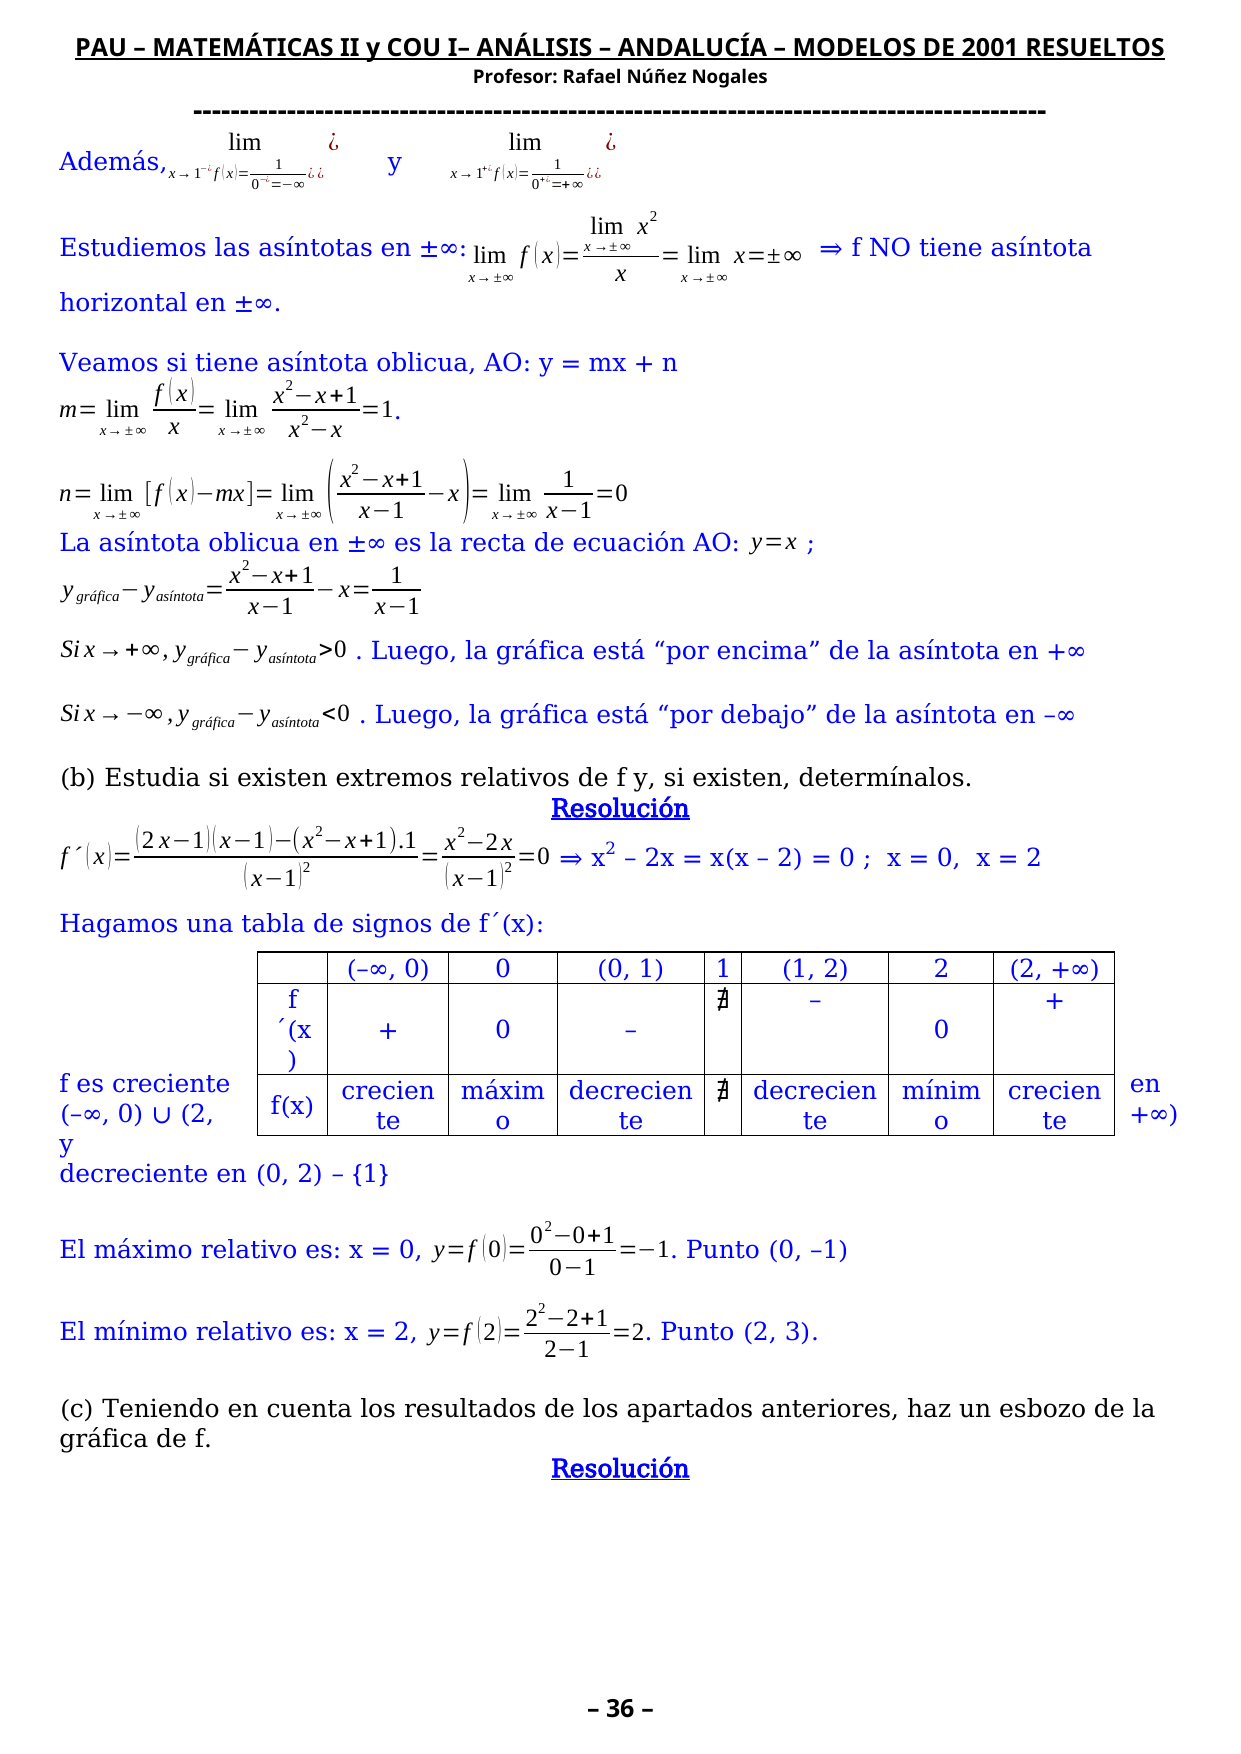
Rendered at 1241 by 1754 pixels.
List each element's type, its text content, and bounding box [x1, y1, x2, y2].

table_cell f(x) [258, 1075, 327, 1134]
text Resolución [59, 792, 1181, 822]
table_header (0, 1) [558, 953, 704, 982]
table_header [258, 953, 327, 982]
table_header (–∞, 0) [328, 953, 448, 982]
table_cell mínimo [889, 1075, 993, 1134]
table_cell decreciente [742, 1075, 888, 1134]
text . [59, 376, 1181, 442]
table_cell decreciente [558, 1075, 704, 1134]
text Hagamos una tabla de signos de f´(x): [59, 907, 1181, 937]
table_cell máximo [449, 1075, 557, 1134]
text Estudiemos las asíntotas en ±∞: ⇒ f NO tiene asíntota horizontal en ±∞. [59, 207, 1181, 316]
table_cell + [994, 984, 1114, 1073]
table_cell [705, 984, 741, 1073]
text La asíntota oblicua en ±∞ es la recta de ecuación AO: ; [59, 526, 1181, 619]
text (b) Estudia si existen extremos relativos de f y, si existen, determínalos. [59, 762, 1181, 792]
text Resolución [59, 1452, 1181, 1482]
table_cell creciente [328, 1075, 448, 1134]
table_header (2, +∞) [994, 953, 1114, 982]
text Además, y [59, 129, 1181, 192]
table_cell f´(x) [258, 984, 327, 1073]
table_header 0 [449, 953, 557, 982]
table_cell 0 [889, 984, 993, 1073]
table_cell – [742, 984, 888, 1073]
table_cell [705, 1075, 741, 1134]
text . Luego, la gráfica está “por debajo” de la asíntota en –∞ [59, 698, 1181, 732]
text . Luego, la gráfica está “por encima” de la asíntota en +∞ [59, 634, 1181, 668]
table_header (1, 2) [742, 953, 888, 982]
text f es creciente en (–∞, 0) ∪ (2, +∞) y decreciente en (0, 2) – {1} [59, 1067, 1181, 1187]
text El máximo relativo es: x = 0, . Punto (0, –1) [59, 1217, 1181, 1280]
table_cell 0 [449, 984, 557, 1073]
table_cell + [328, 984, 448, 1073]
text (c) Teniendo en cuenta los resultados de los apartados anteriores, haz un esbozo de la gráfica de f. [59, 1392, 1181, 1452]
table_header 1 [705, 953, 741, 982]
table_cell creciente [994, 1075, 1114, 1134]
text Veamos si tiene asíntota oblicua, AO: y = mx + n [59, 346, 1181, 376]
text El mínimo relativo es: x = 2, . Punto (2, 3). [59, 1300, 1181, 1362]
text ⇒ x2 – 2x = x(x – 2) = 0 ; x = 0, x = 2 [59, 822, 1181, 892]
table_cell – [558, 984, 704, 1073]
table_header 2 [889, 953, 993, 982]
